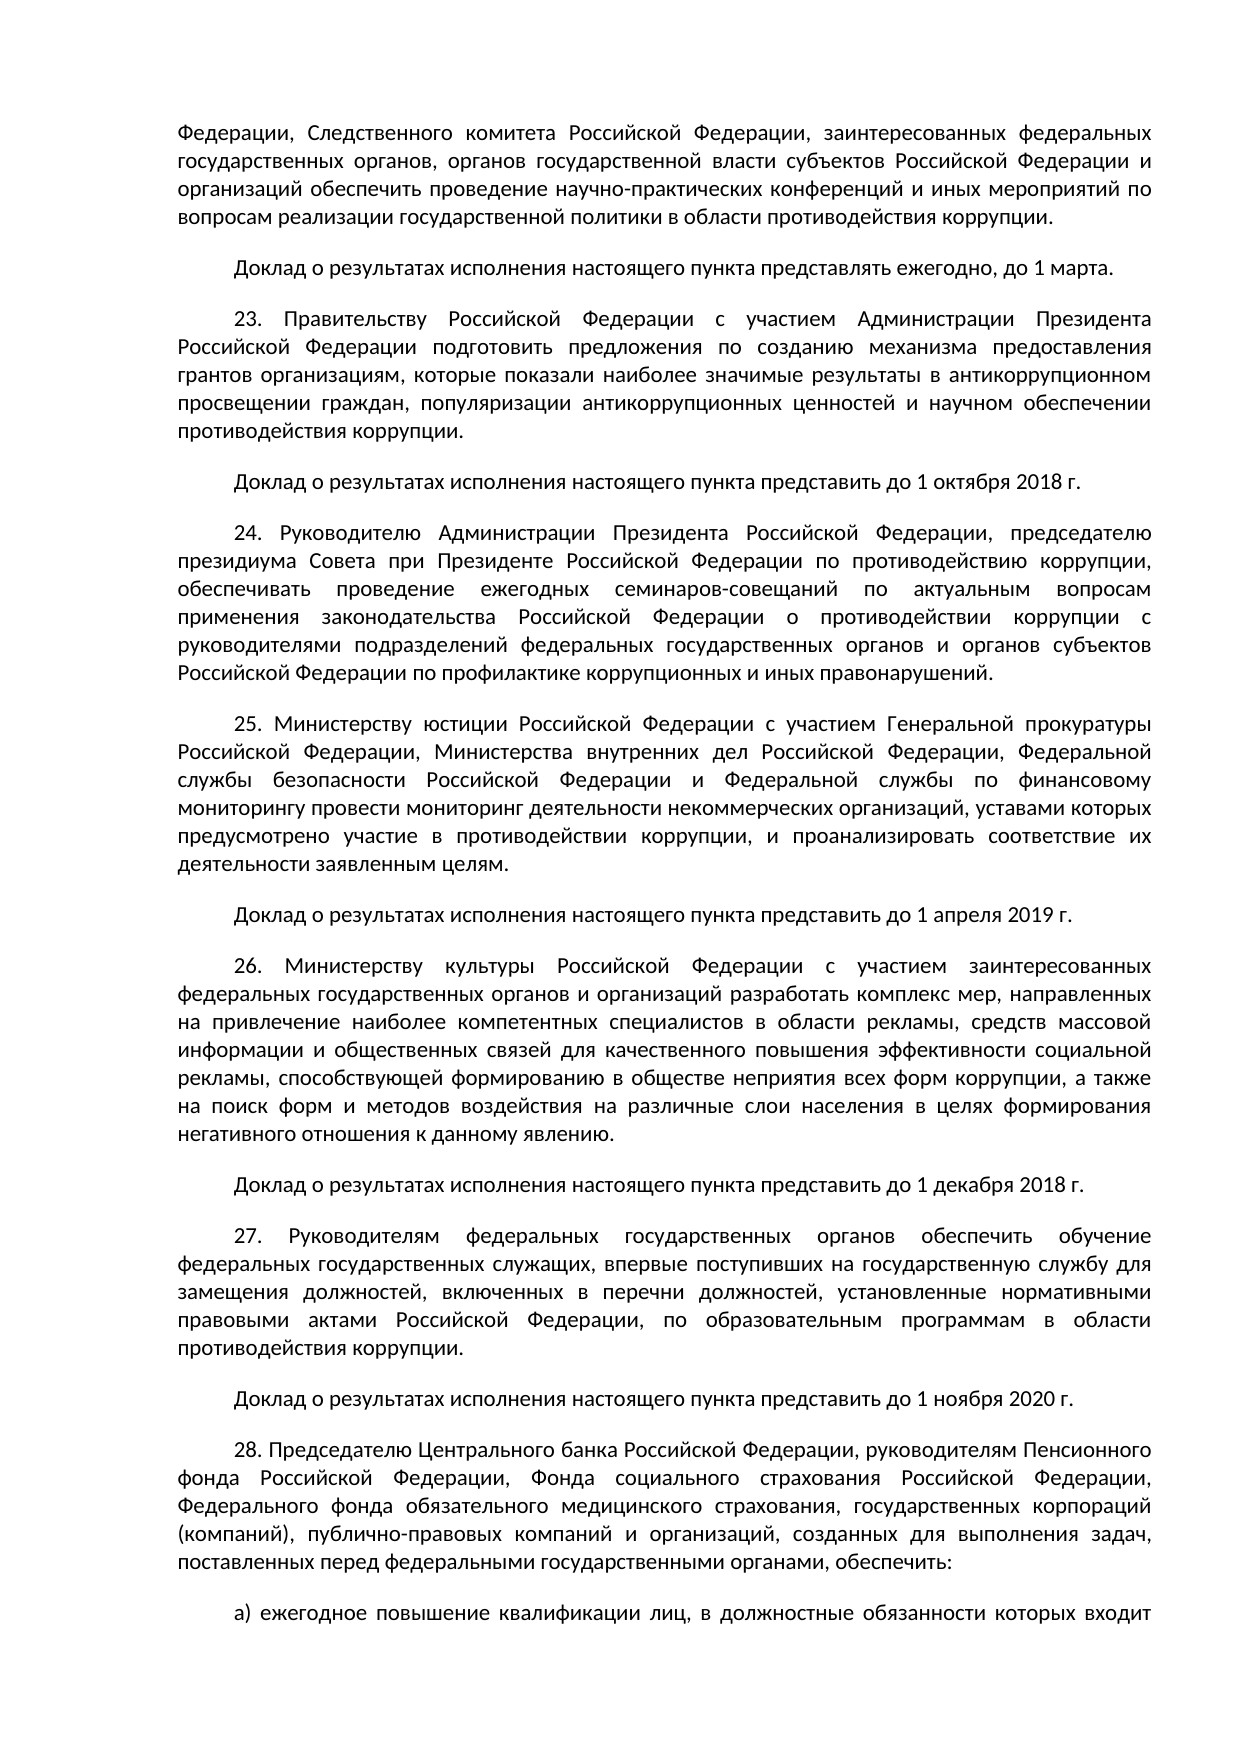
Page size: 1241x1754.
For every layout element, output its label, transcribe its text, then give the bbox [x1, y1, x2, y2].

text Доклад о результатах исполнения настоящего пункта представить до 1 апреля 2019 г. [177, 900, 1152, 928]
text 24. Руководителю Администрации Президента Российской Федерации, председателю президиума Совета при Президенте Российской Федерации по противодействию коррупции, обеспечивать проведение ежегодных семинаров-совещаний по актуальным вопросам применения законодательства Российской Федерации о противодействии коррупции с руководителями подразделений федеральных государственных органов и органов субъектов Российской Федерации по профилактике коррупционных и иных правонарушений. [177, 518, 1152, 686]
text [177, 118, 1152, 230]
text Доклад о результатах исполнения настоящего пункта представить до 1 октября 2018 г. [177, 467, 1152, 495]
text 23. Правительству Российской Федерации с участием Администрации Президента Российской Федерации подготовить предложения по созданию механизма предоставления грантов организациям, которые показали наиболее значимые результаты в антикоррупционном просвещении граждан, популяризации антикоррупционных ценностей и научном обеспечении противодействия коррупции. [177, 304, 1152, 444]
text 26. Министерству культуры Российской Федерации с участием заинтересованных федеральных государственных органов и организаций разработать комплекс мер, направленных на привлечение наиболее компетентных специалистов в области рекламы, средств массовой информации и общественных связей для качественного повышения эффективности социальной рекламы, способствующей формированию в обществе неприятия всех форм коррупции, а также на поиск форм и методов воздействия на различные слои населения в целях формирования негативного отношения к данному явлению. [177, 951, 1152, 1147]
text Доклад о результатах исполнения настоящего пункта представлять ежегодно, до 1 марта. [177, 253, 1152, 281]
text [177, 1598, 1152, 1626]
text 27. Руководителям федеральных государственных органов обеспечить обучение федеральных государственных служащих, впервые поступивших на государственную службу для замещения должностей, включенных в перечни должностей, установленные нормативными правовыми актами Российской Федерации, по образовательным программам в области противодействия коррупции. [177, 1221, 1152, 1361]
text 25. Министерству юстиции Российской Федерации с участием Генеральной прокуратуры Российской Федерации, Министерства внутренних дел Российской Федерации, Федеральной службы безопасности Российской Федерации и Федеральной службы по финансовому мониторингу провести мониторинг деятельности некоммерческих организаций, уставами которых предусмотрено участие в противодействии коррупции, и проанализировать соответствие их деятельности заявленным целям. [177, 709, 1152, 877]
text 28. Председателю Центрального банка Российской Федерации, руководителям Пенсионного фонда Российской Федерации, Фонда социального страхования Российской Федерации, Федерального фонда обязательного медицинского страхования, государственных корпораций (компаний), публично-правовых компаний и организаций, созданных для выполнения задач, поставленных перед федеральными государственными органами, обеспечить: [177, 1435, 1152, 1575]
text Доклад о результатах исполнения настоящего пункта представить до 1 декабря 2018 г. [177, 1170, 1152, 1198]
text Доклад о результатах исполнения настоящего пункта представить до 1 ноября 2020 г. [177, 1384, 1152, 1412]
